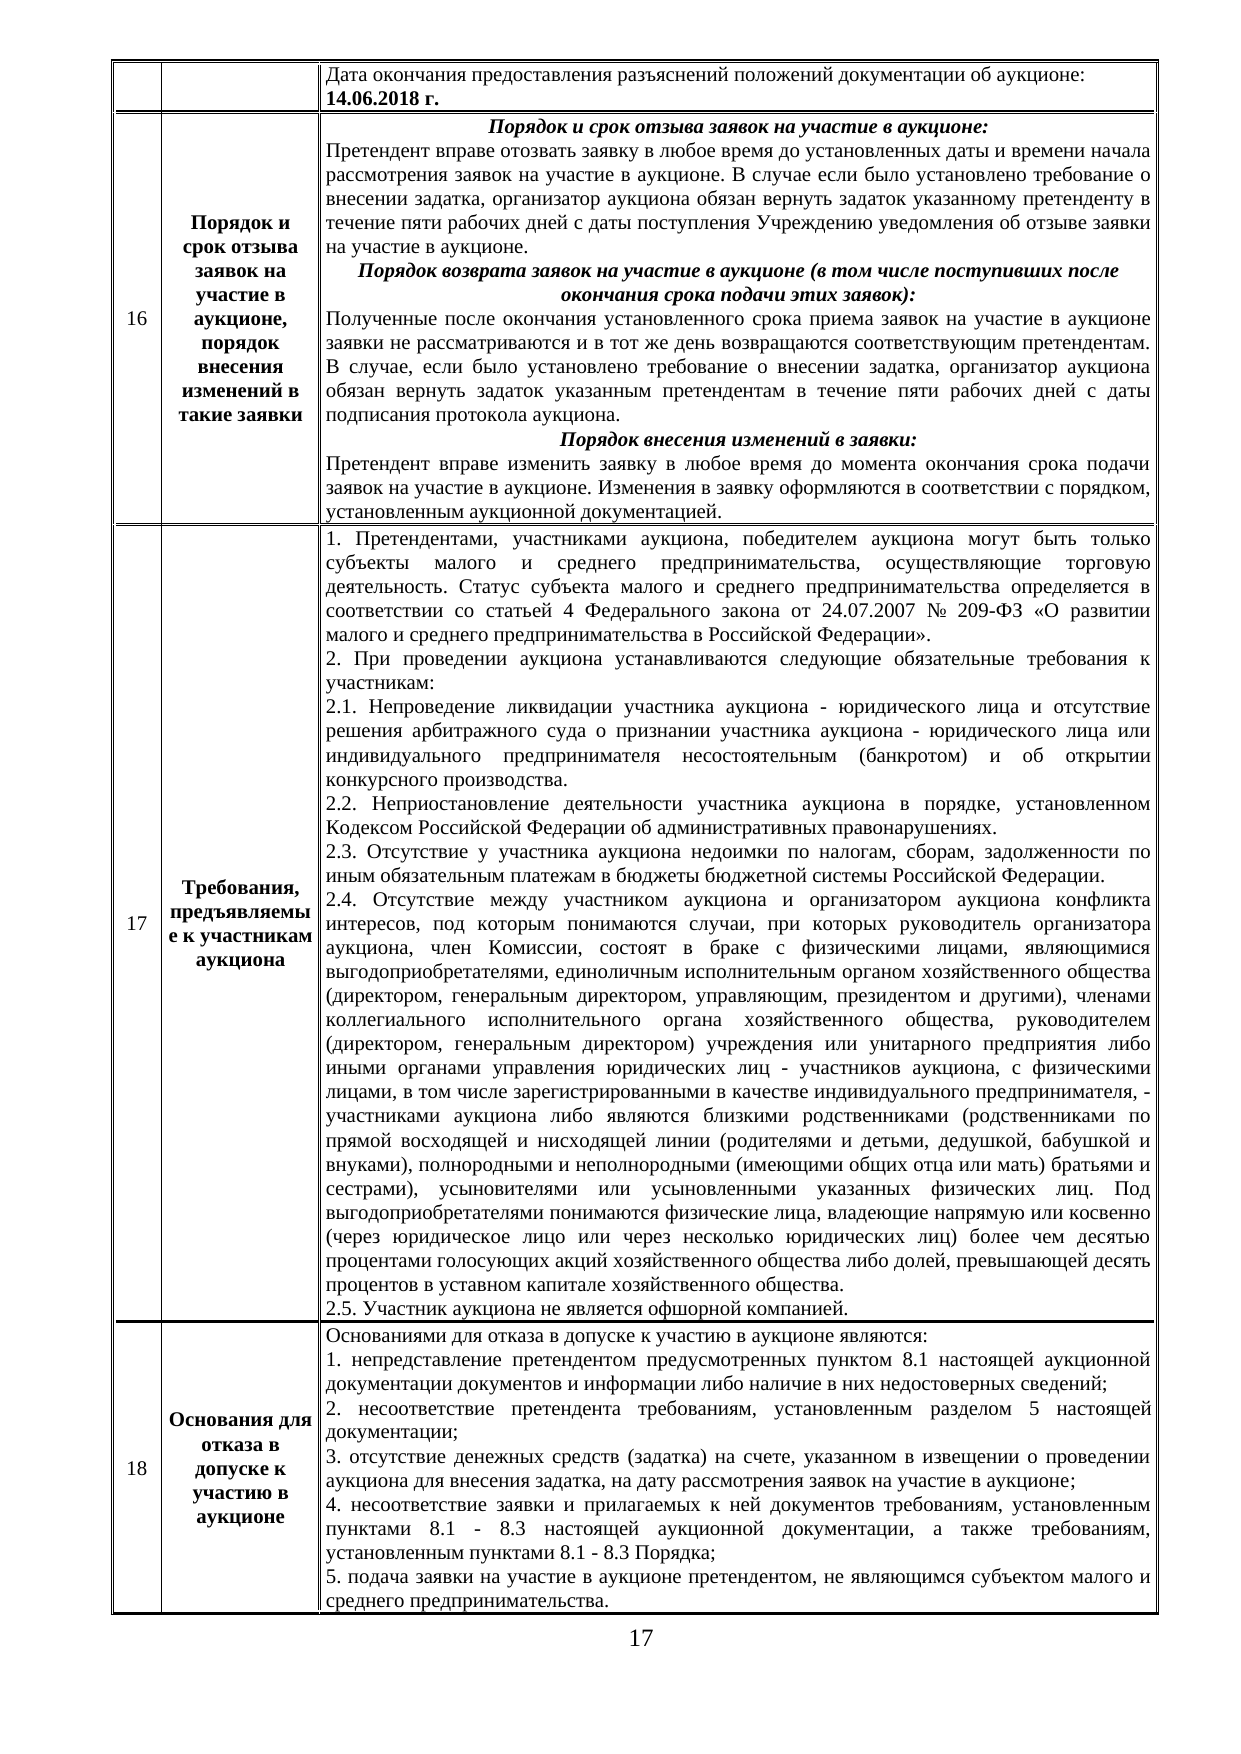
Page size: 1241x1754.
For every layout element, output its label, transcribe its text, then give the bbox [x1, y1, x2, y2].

table_cell Порядок и срок отзыва заявок на участие в аукционе: Претендент вправе отозвать заявку в любое время до установленных даты и времени начала рассмотрения заявок на участие в аукционе. В случае если было установлено требование о внесении задатка, организатор аукциона обязан вернуть задаток указанному претенденту в течение пяти рабочих дней с даты поступления Учреждению уведомления об отзыве заявки на участие в аукционе. Порядок возврата заявок на участие в аукционе (в том числе поступивших после окончания срока подачи этих заявок): Полученные после окончания установленного срока приема заявок на участие в аукционе заявки не рассматриваются и в тот же день возвращаются соответствующим претендентам. В случае, если было установлено требование о внесении задатка, организатор аукциона обязан вернуть задаток указанным претендентам в течение пяти рабочих дней с даты подписания протокола аукциона. Порядок внесения изменений в заявки: Претендент вправе изменить заявку в любое время до момента окончания срока подачи заявок на участие в аукционе. Изменения в заявку оформляются в соответствии с порядком, установленным аукционной документацией. [321, 110, 1156, 523]
table_cell 16 [114, 110, 161, 523]
table_cell 15 [114, 63, 161, 110]
table_cell 17 [112, 523, 161, 1320]
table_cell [162, 63, 320, 110]
table_cell Основания для отказа в допуске к участию в аукционе [162, 1323, 320, 1612]
table_cell 18 [114, 1320, 161, 1612]
table_cell Основаниями для отказа в допуске к участию в аукционе являются: 1. непредставление претендентом предусмотренных пунктом 8.1 настоящей аукционной документации документов и информации либо наличие в них недостоверных сведений; 2. несоответствие претендента требованиям, установленным разделом 5 настоящей документации; 3. отсутствие денежных средств (задатка) на счете, указанном в извещении о проведении аукциона для внесения задатка, на дату рассмотрения заявок на участие в аукционе; 4. несоответствие заявки и прилагаемых к ней документов требованиям, установленным пунктами 8.1 - 8.3 настоящей аукционной документации, а также требованиям, установленным пунктами 8.1 - 8.3 Порядка; 5. подача заявки на участие в аукционе претендентом, не являющимся субъектом малого и среднего предпринимательства. [320, 1320, 1156, 1612]
table_cell 1. Претендентами, участниками аукциона, победителем аукциона могут быть только субъекты малого и среднего предпринимательства, осуществляющие торговую деятельность. Статус субъекта малого и среднего предпринимательства определяется в соответствии со статьей 4 Федерального закона от 24.07.2007 № 209-ФЗ «О развитии малого и среднего предпринимательства в Российской Федерации». 2. При проведении аукциона устанавливаются следующие обязательные требования к участникам: 2.1. Непроведение ликвидации участника аукциона - юридического лица и отсутствие решения арбитражного суда о признании участника аукциона - юридического лица или индивидуального предпринимателя несостоятельным (банкротом) и об открытии конкурсного производства. 2.2. Неприостановление деятельности участника аукциона в порядке, установленном Кодексом Российской Федерации об административных правонарушениях. 2.3. Отсутствие у участника аукциона недоимки по налогам, сборам, задолженности по иным обязательным платежам в бюджеты бюджетной системы Российской Федерации. 2.4. Отсутствие между участником аукциона и организатором аукциона конфликта интересов, под которым понимаются случаи, при которых руководитель организатора аукциона, член Комиссии, состоят в браке с физическими лицами, являющимися выгодоприобретателями, единоличным исполнительным органом хозяйственного общества (директором, генеральным директором, управляющим, президентом и другими), членами коллегиального исполнительного органа хозяйственного общества, руководителем (директором, генеральным директором) учреждения или унитарного предприятия либо иными органами управления юридических лиц - участников аукциона, с физическими лицами, в том числе зарегистрированными в качестве индивидуального предпринимателя, - участниками аукциона либо являются близкими родственниками (родственниками по прямой восходящей и нисходящей линии (родителями и детьми, дедушкой, бабушкой и внуками), полнородными и неполнородными (имеющими общих отца или мать) братьями и сестрами), усыновителями или усыновленными указанных физических лиц. Под выгодоприобретателями понимаются физические лица, владеющие напрямую или косвенно (через юридическое лицо или через несколько юридических лиц) более чем десятью процентами голосующих акций хозяйственного общества либо долей, превышающей десять процентов в уставном капитале хозяйственного общества. 2.5. Участник аукциона не является офшорной компанией. [320, 523, 1157, 1320]
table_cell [320, 63, 1156, 110]
table_cell Требования, предъявляемые к участникам аукциона [162, 526, 318, 1320]
table_cell Порядок и срок отзыва заявок на участие в аукционе, порядок внесения изменений в такие заявки [162, 114, 318, 523]
